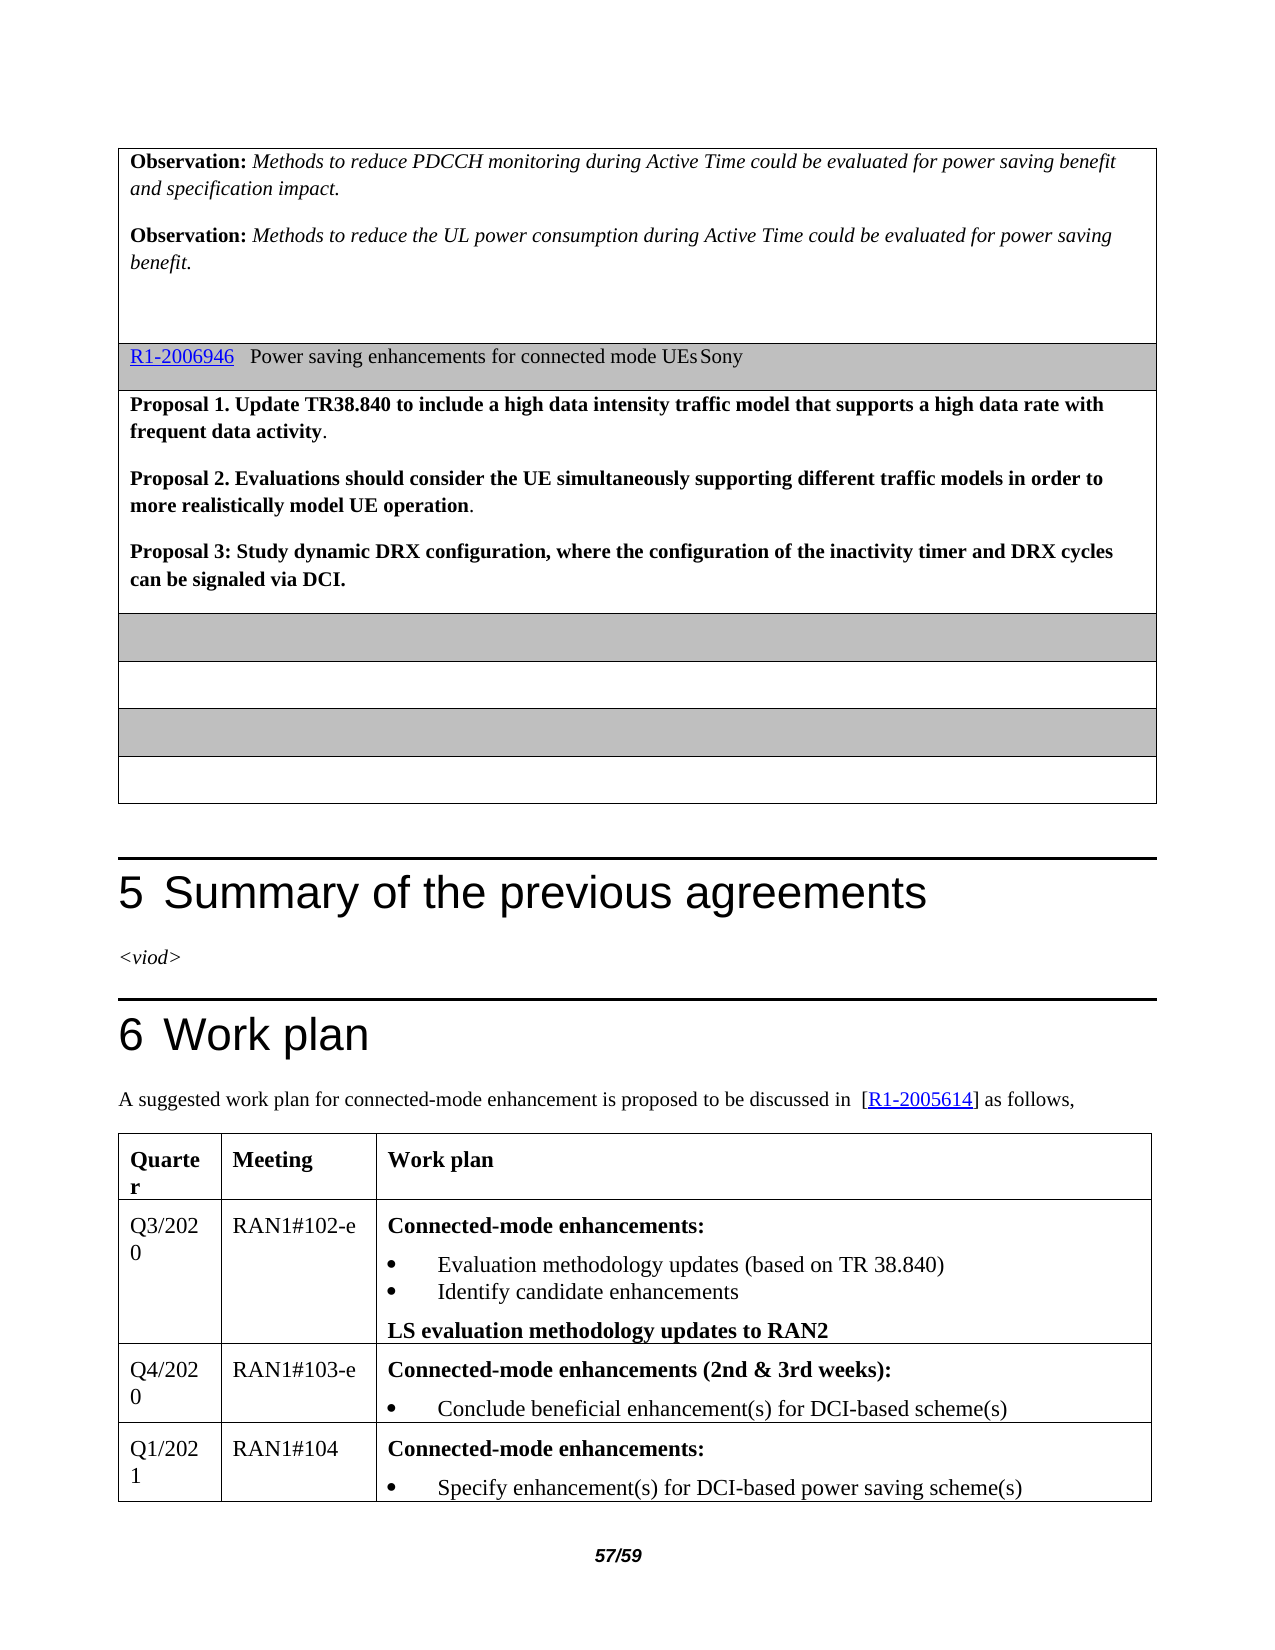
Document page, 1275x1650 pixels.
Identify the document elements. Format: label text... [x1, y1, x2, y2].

table_cell [119, 662, 1156, 708]
table_cell Q3/2020 [119, 1200, 221, 1343]
table_cell Q4/2020 [119, 1344, 221, 1422]
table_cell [119, 149, 1156, 343]
table_cell Connected-mode enhancements (2nd & 3rd weeks): Conclude beneficial enhancement(s) for DCI-based scheme(s) [377, 1344, 1151, 1422]
table_cell R1-2006946 Power saving enhancements for connected mode UEs Sony [119, 344, 1156, 390]
table_cell Connected-mode enhancements: Evaluation methodology updates (based on TR 38.840) Identify candidate enhancements LS evaluation methodology updates to RAN2 [377, 1200, 1151, 1343]
table_header Quarter [119, 1134, 221, 1199]
subtitle Summary of the previous agreements [118, 860, 1157, 919]
table_cell RAN1#103-e [222, 1344, 376, 1422]
table_header Meeting [222, 1134, 376, 1199]
table_cell [119, 614, 1156, 661]
table_cell RAN1#102-e [222, 1200, 376, 1343]
subtitle Work plan [118, 1001, 1157, 1060]
table_cell Q1/2021 [119, 1423, 221, 1501]
text <viod> [118, 945, 1157, 969]
table_cell Connected-mode enhancements: Specify enhancement(s) for DCI-based power saving scheme(s) [377, 1423, 1151, 1501]
table_cell [119, 757, 1156, 803]
table_cell [119, 709, 1156, 756]
table_cell RAN1#104 [222, 1423, 376, 1501]
table_header Work plan [377, 1134, 1151, 1199]
text A suggested work plan for connected-mode enhancement is proposed to be discussed in [R1-2005614] as follows, [118, 1086, 1157, 1111]
table_cell Proposal 1. Update TR38.840 to include a high data intensity traffic model that supports a high data rate with frequent data activity. Proposal 2. Evaluations should consider the UE simultaneously supporting different traffic models in order to more realistically model UE operation. Proposal 3: Study dynamic DRX configuration, where the configuration of the inactivity timer and DRX cycles can be signaled via DCI. [119, 391, 1156, 613]
